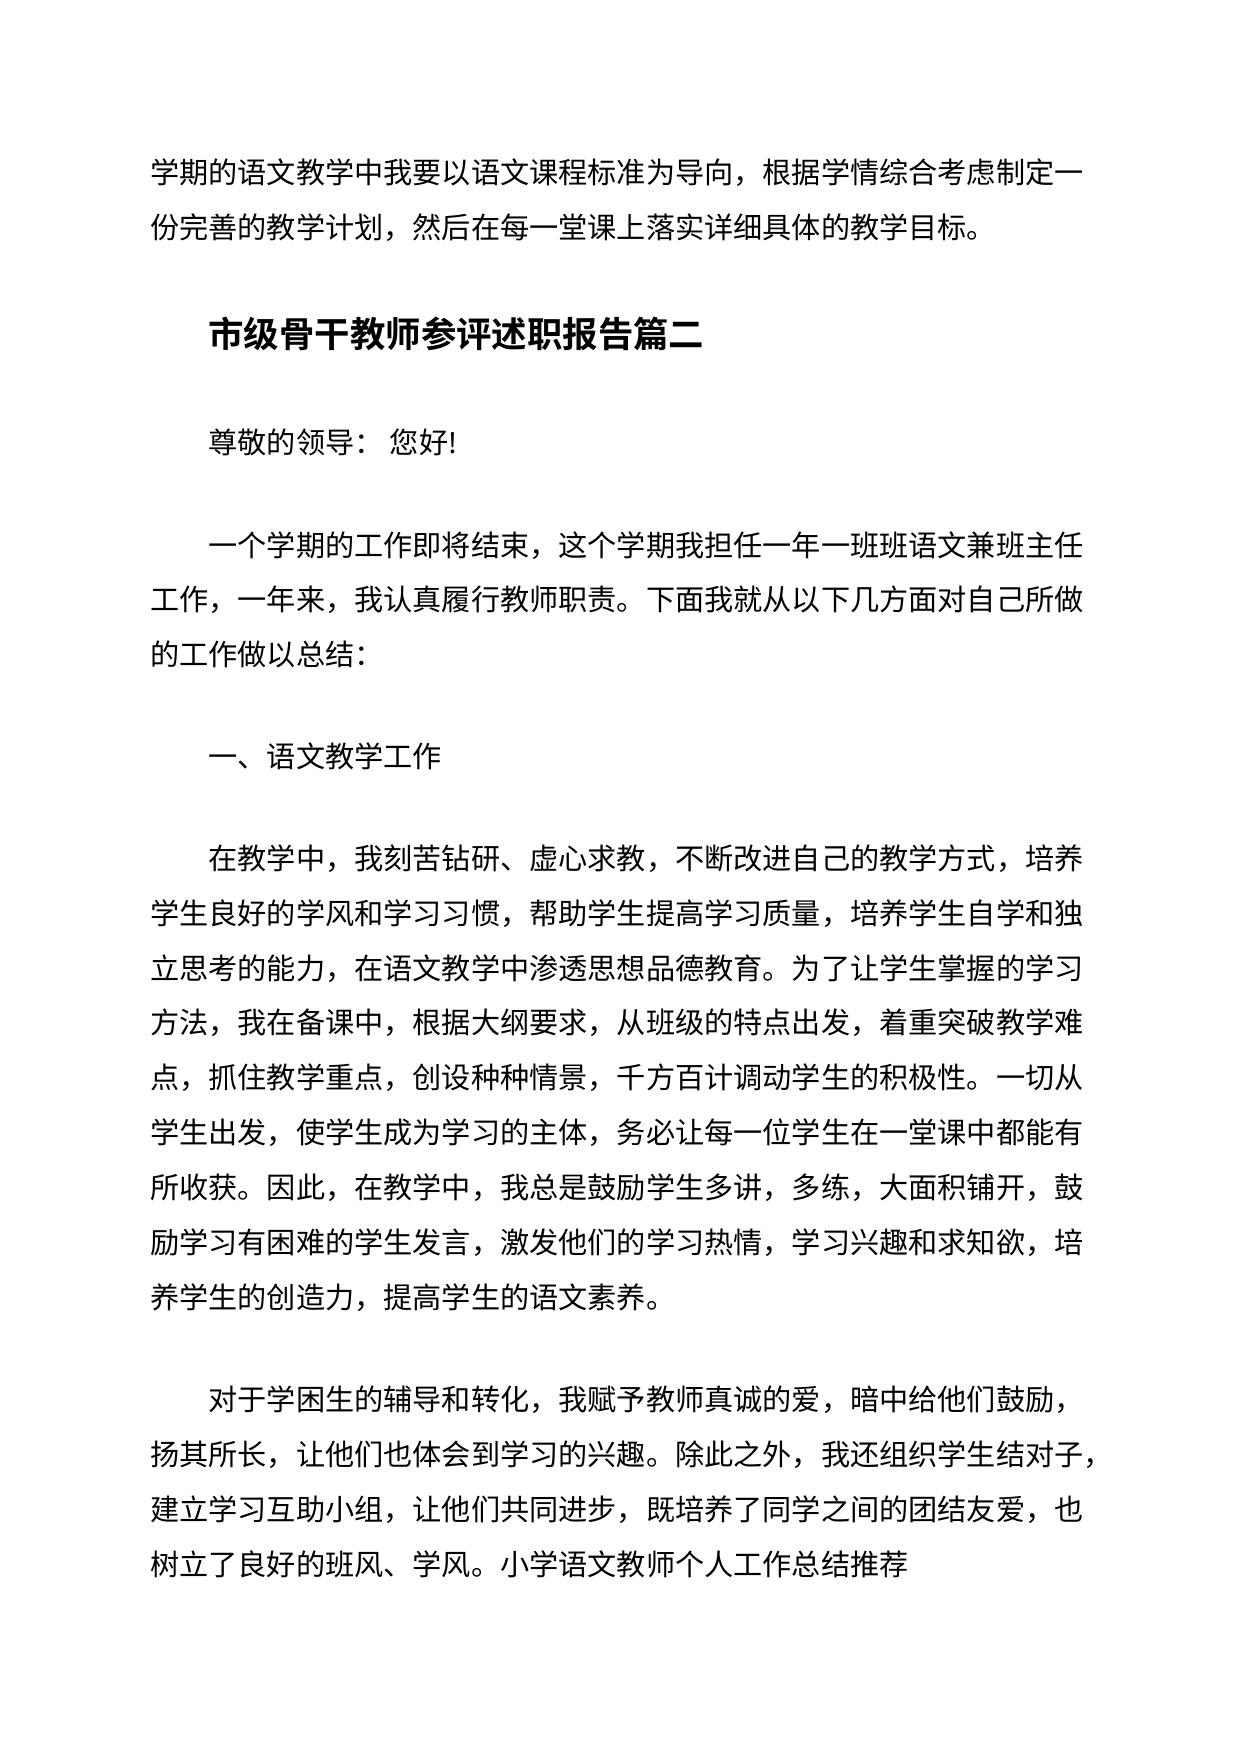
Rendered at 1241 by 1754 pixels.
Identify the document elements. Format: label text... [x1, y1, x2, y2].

text 一、语文教学工作 [150, 734, 1090, 776]
text 对于学困生的辅导和转化，我赋予教师真诚的爱，暗中给他们鼓励，扬其所长，让他们也体会到学习的兴趣。除此之外，我还组织学生结对子，建立学习互助小组，让他们共同进步，既培养了同学之间的团结友爱，也树立了良好的班风、学风。小学语文教师个人工作总结推荐 [150, 1376, 1090, 1583]
text 一个学期的工作即将结束，这个学期我担任一年一班班语文兼班主任工作，一年来，我认真履行教师职责。下面我就从以下几方面对自己所做的工作做以总结： [150, 522, 1090, 674]
text 在教学中，我刻苦钻研、虚心求教，不断改进自己的教学方式，培养学生良好的学风和学习习惯，帮助学生提高学习质量，培养学生自学和独立思考的能力，在语文教学中渗透思想品德教育。为了让学生掌握的学习方法，我在备课中，根据大纲要求，从班级的特点出发，着重突破教学难点，抓住教学重点，创设种种情景，千方百计调动学生的积极性。一切从学生出发，使学生成为学习的主体，务必让每一位学生在一堂课中都能有所收获。因此，在教学中，我总是鼓励学生多讲，多练，大面积铺开，鼓励学习有困难的学生发言，激发他们的学习热情，学习兴趣和求知欲，培养学生的创造力，提高学生的语文素养。 [150, 835, 1090, 1317]
text 尊敬的领导： 您好! [150, 420, 1090, 462]
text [150, 150, 1090, 247]
text 市级骨干教师参评述职报告篇二 [150, 307, 1090, 358]
